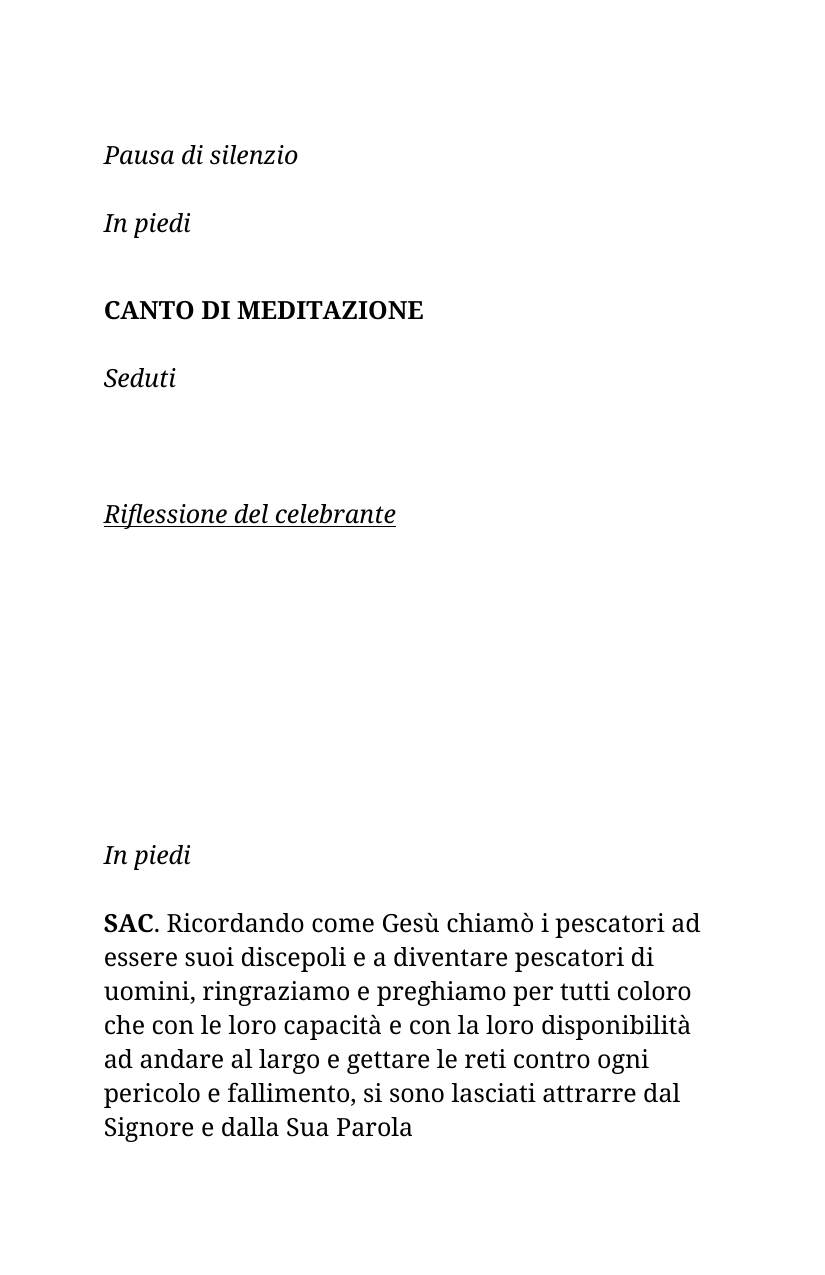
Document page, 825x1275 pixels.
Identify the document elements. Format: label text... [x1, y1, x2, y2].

text CANTO DI MEDITAZIONE [103, 292, 709, 326]
text SAC. Ricordando come Gesù chiamò i pescatori ad essere suoi discepoli e a diventare pescatori di uomini, ringraziamo e preghiamo per tutti coloro che con le loro capacità e con la loro disponibilità ad andare al largo e gettare le reti contro ogni pericolo e fallimento, si sono lasciati attrarre dal Signore e dalla Sua Parola [103, 905, 709, 1144]
text In piedi [103, 206, 709, 240]
text Seduti [103, 360, 709, 394]
text In piedi [103, 837, 709, 871]
text Pausa di silenzio [103, 137, 709, 172]
text Riflessione del celebrante [103, 497, 709, 531]
